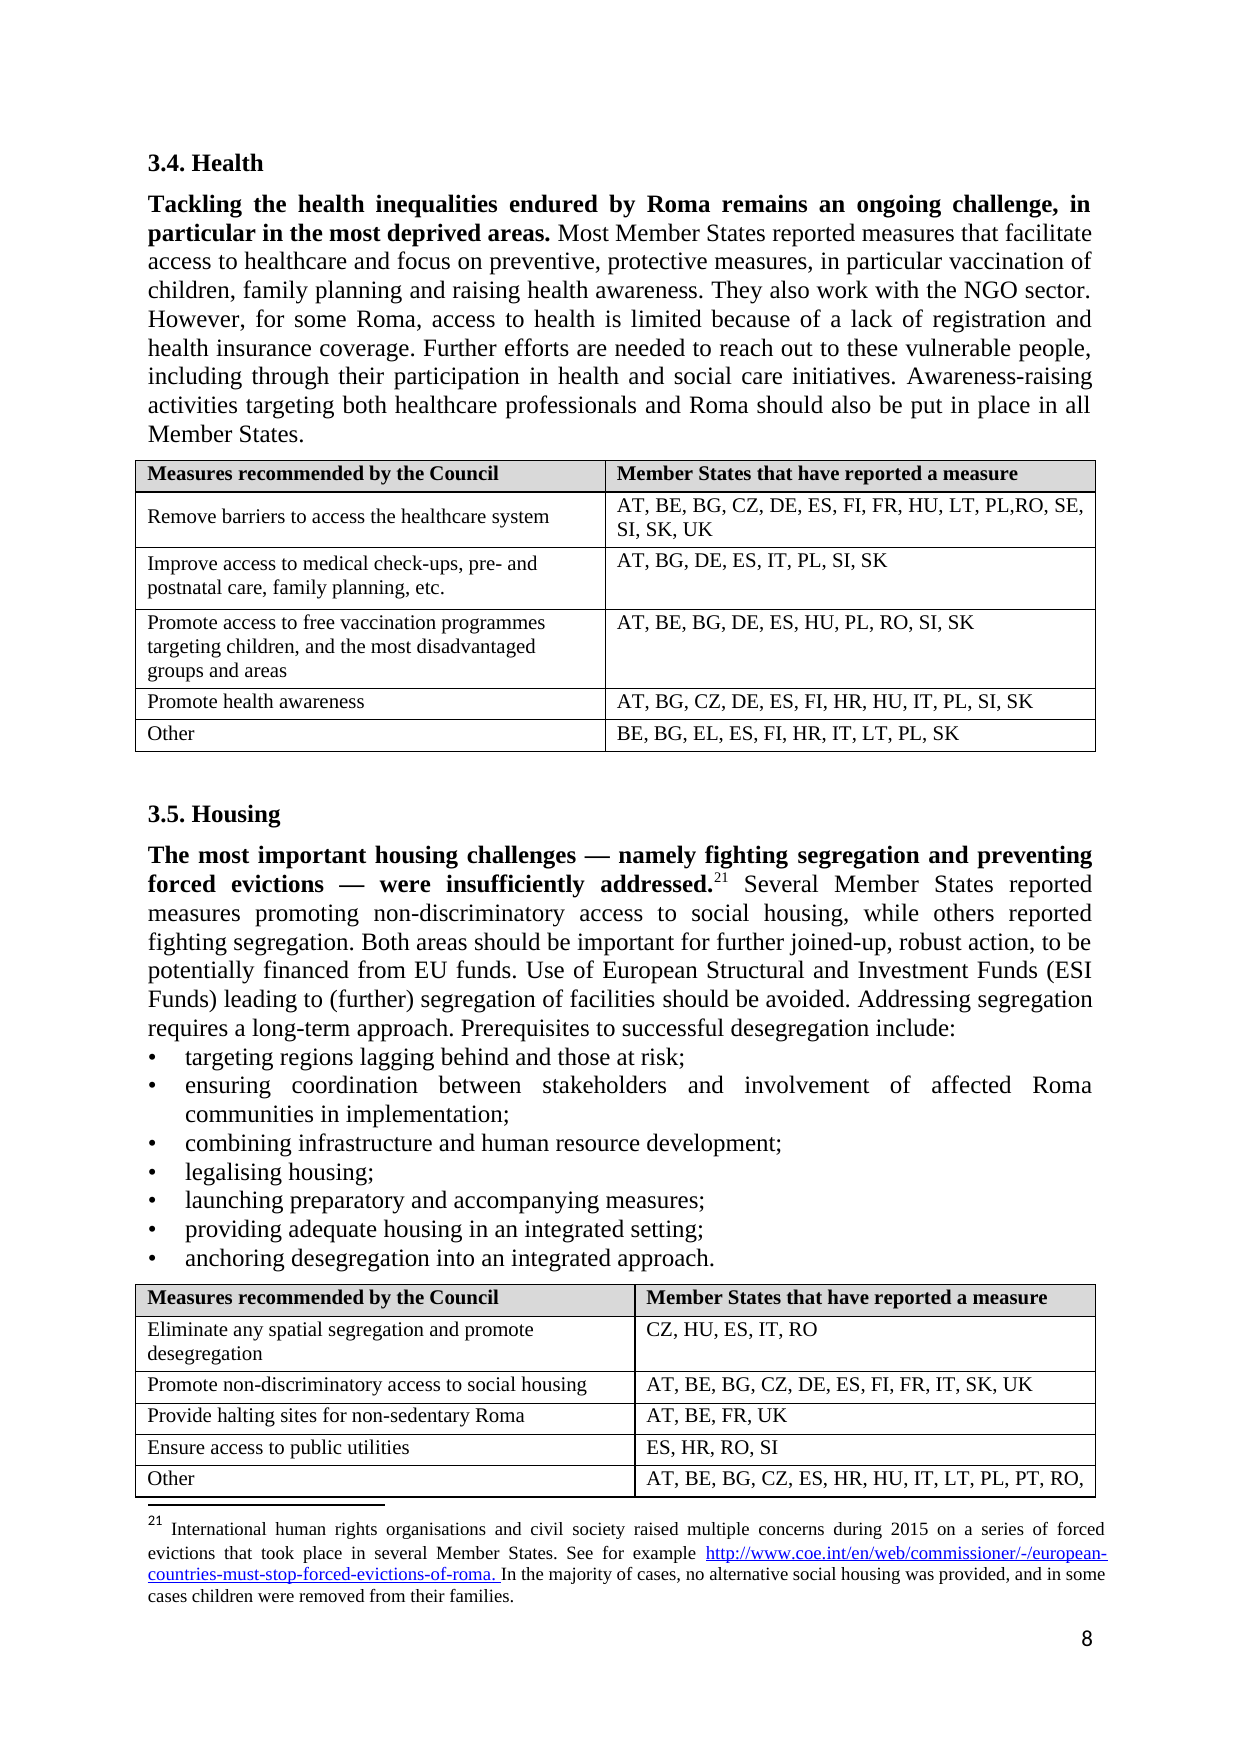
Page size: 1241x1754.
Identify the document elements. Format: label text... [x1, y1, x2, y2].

list anchoring desegregation into an integrated approach. [148, 1243, 1093, 1272]
text 3.4. Health [148, 148, 1093, 176]
table_cell AT, BG, DE, ES, IT, PL, SI, SK [606, 548, 1095, 608]
table_cell Promote access to free vaccination programmes targeting children, and the most disadvantaged groups and areas [136, 610, 605, 688]
table_cell Other [136, 1466, 634, 1496]
list combining infrastructure and human resource development; [148, 1128, 1093, 1157]
table_cell AT, BE, BG, DE, ES, HU, PL, RO, SI, SK [606, 610, 1095, 688]
table_cell AT, BE, BG, CZ, DE, ES, FI, FR, IT, SK, UK [636, 1372, 1095, 1402]
table_header Measures recommended by the Council [136, 461, 605, 491]
table_cell BE, BG, EL, ES, FI, HR, IT, LT, PL, SK [606, 720, 1095, 751]
list launching preparatory and accompanying measures; [148, 1186, 1093, 1214]
text Tackling the health inequalities endured by Roma remains an ongoing challenge, in particular in the most deprived areas. Most Member States reported measures that facilitate access to healthcare and focus on preventive, protective measures, in particular vaccination of children, family planning and raising health awareness. They also work with the NGO sector. However, for some Roma, access to health is limited because of a lack of registration and health insurance coverage. Further efforts are needed to reach out to these vulnerable people, including through their participation in health and social care initiatives. Awareness-raising activities targeting both healthcare professionals and Roma should also be put in place in all Member States. [148, 189, 1093, 448]
table_cell Other [136, 720, 605, 751]
text The most important housing challenges — namely fighting segregation and preventing forced evictions — were insufficiently addressed. Several Member States reported measures promoting non-discriminatory access to social housing, while others reported fighting segregation. Both areas should be important for further joined-up, robust action, to be potentially financed from EU funds. Use of European Structural and Investment Funds (ESI Funds) leading to (further) segregation of facilities should be avoided. Addressing segregation requires a long-term approach. Prerequisites to successful desegregation include: [148, 841, 1093, 1042]
table_header Member States that have reported a measure [636, 1285, 1095, 1316]
list legalising housing; [148, 1157, 1093, 1186]
table_cell Provide halting sites for non-sedentary Roma [136, 1404, 634, 1434]
table_cell Eliminate any spatial segregation and promote desegregation [136, 1317, 634, 1371]
list targeting regions lagging behind and those at risk; [148, 1042, 1093, 1071]
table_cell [636, 1466, 1095, 1496]
table_cell Ensure access to public utilities [136, 1435, 634, 1465]
table_cell AT, BE, FR, UK [636, 1404, 1095, 1434]
table_header Measures recommended by the Council [136, 1285, 634, 1316]
table_header Member States that have reported a measure [606, 461, 1095, 491]
table_cell Improve access to medical check-ups, pre- and postnatal care, family planning, etc. [136, 548, 605, 608]
table_cell ES, HR, RO, SI [636, 1435, 1095, 1465]
list providing adequate housing in an integrated setting; [148, 1214, 1093, 1243]
text 3.5. Housing [148, 799, 1093, 828]
table_cell Promote non-discriminatory access to social housing [136, 1372, 634, 1402]
table_cell AT, BG, CZ, DE, ES, FI, HR, HU, IT, PL, SI, SK [606, 689, 1095, 719]
table_cell Remove barriers to access the healthcare system [136, 493, 605, 547]
table_cell AT, BE, BG, CZ, DE, ES, FI, FR, HU, LT, PL,RO, SE, SI, SK, UK [606, 493, 1095, 547]
list ensuring coordination between stakeholders and involvement of affected Roma communities in implementation; [148, 1071, 1093, 1128]
table_cell Promote health awareness [136, 689, 605, 719]
table_cell CZ, HU, ES, IT, RO [636, 1317, 1095, 1371]
